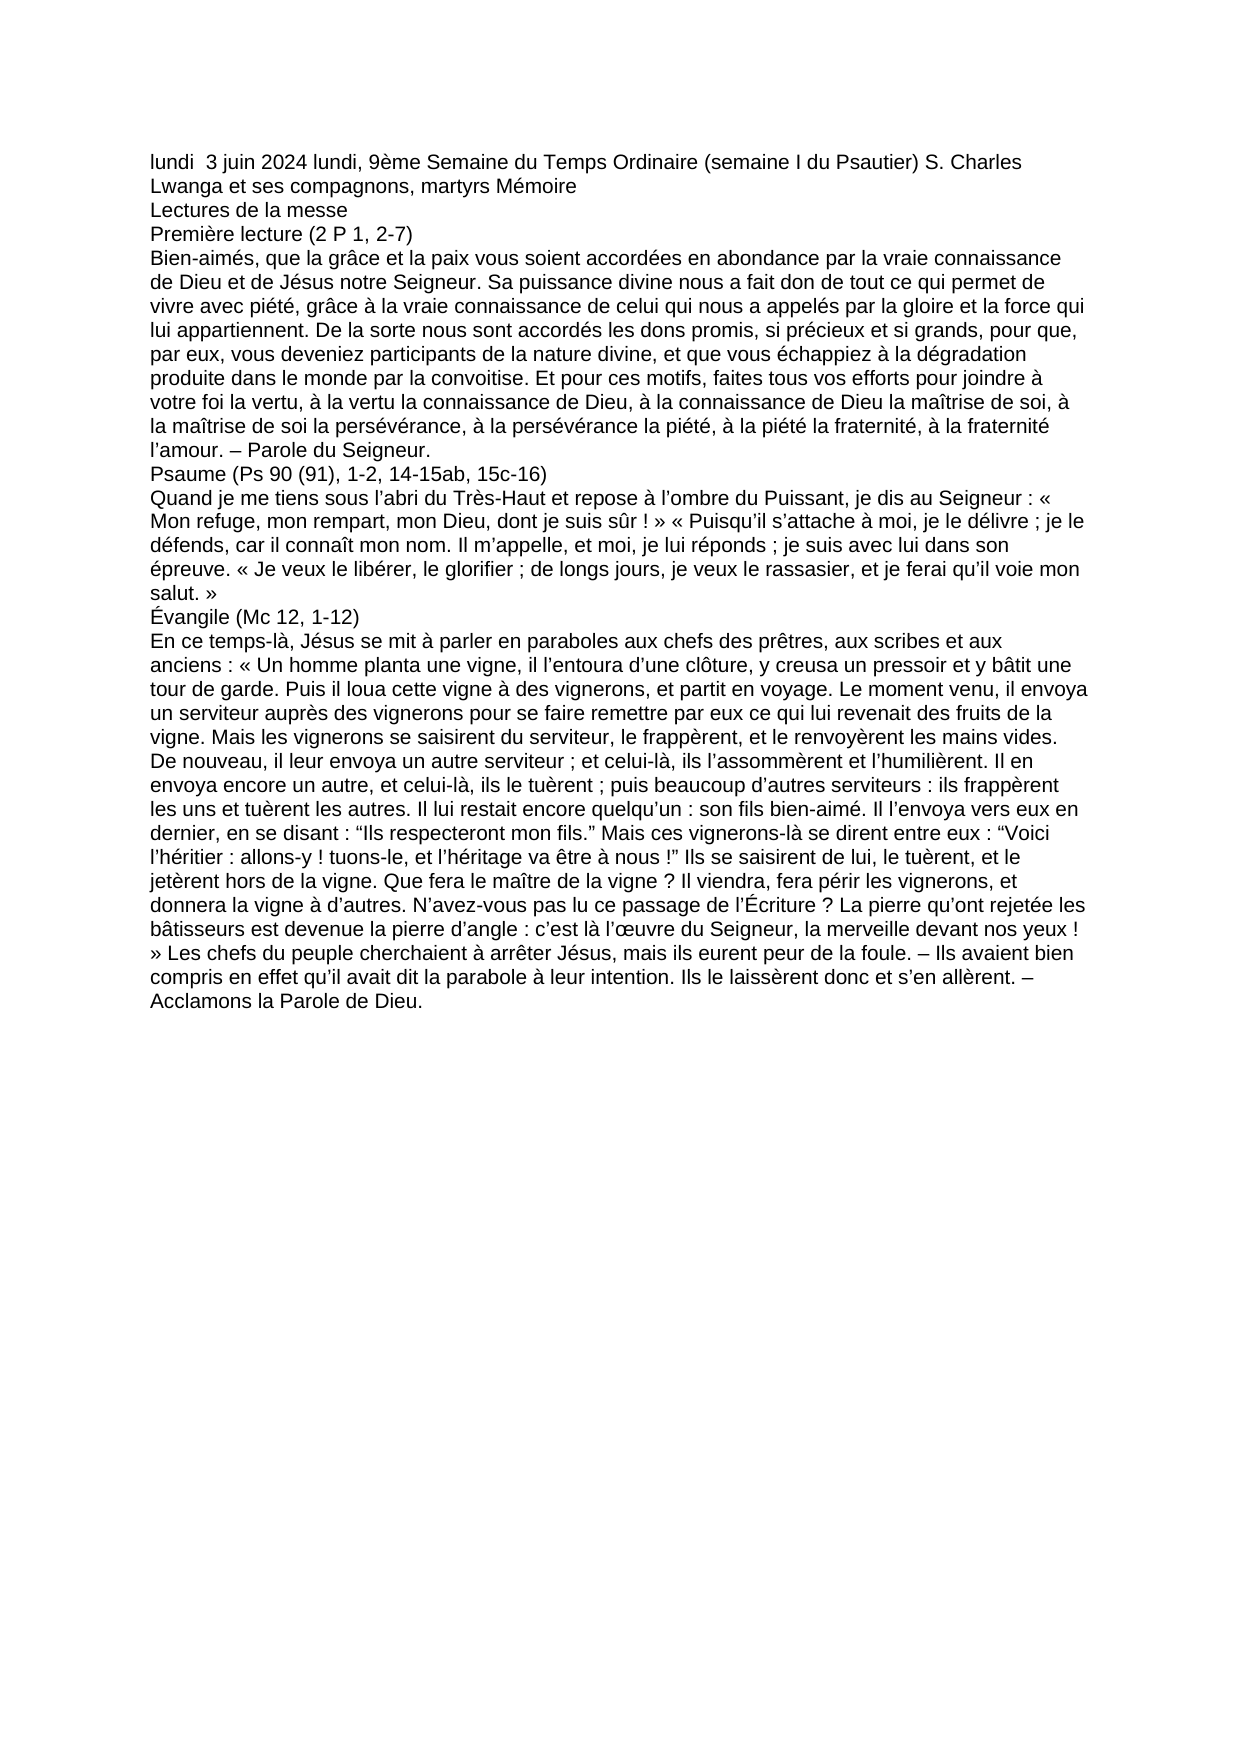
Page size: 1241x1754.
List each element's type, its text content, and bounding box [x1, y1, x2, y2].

text Bien-aimés, que la grâce et la paix vous soient accordées en abondance par la vraie connaissance de Dieu et de Jésus notre Seigneur. Sa puissance divine nous a fait don de tout ce qui permet de vivre avec piété, grâce à la vraie connaissance de celui qui nous a appelés par la gloire et la force qui lui appartiennent. De la sorte nous sont accordés les dons promis, si précieux et si grands, pour que, par eux, vous deveniez participants de la nature divine, et que vous échappiez à la dégradation produite dans le monde par la convoitise. Et pour ces motifs, faites tous vos efforts pour joindre à votre foi la vertu, à la vertu la connaissance de Dieu, à la connaissance de Dieu la maîtrise de soi, à la maîtrise de soi la persévérance, à la persévérance la piété, à la piété la fraternité, à la fraternité l’amour. – Parole du Seigneur. [150, 246, 1090, 461]
text Quand je me tiens sous l’abri du Très-Haut et repose à l’ombre du Puissant, je dis au Seigneur : « Mon refuge, mon rempart, mon Dieu, dont je suis sûr ! » « Puisqu’il s’attache à moi, je le délivre ; je le défends, car il connaît mon nom. Il m’appelle, et moi, je lui réponds ; je suis avec lui dans son épreuve. « Je veux le libérer, le glorifier ; de longs jours, je veux le rassasier, et je ferai qu’il voie mon salut. » [150, 485, 1090, 605]
text En ce temps-là, Jésus se mit à parler en paraboles aux chefs des prêtres, aux scribes et aux anciens : « Un homme planta une vigne, il l’entoura d’une clôture, y creusa un pressoir et y bâtit une tour de garde. Puis il loua cette vigne à des vignerons, et partit en voyage. Le moment venu, il envoya un serviteur auprès des vignerons pour se faire remettre par eux ce qui lui revenait des fruits de la vigne. Mais les vignerons se saisirent du serviteur, le frappèrent, et le renvoyèrent les mains vides. De nouveau, il leur envoya un autre serviteur ; et celui-là, ils l’assommèrent et l’humilièrent. Il en envoya encore un autre, et celui-là, ils le tuèrent ; puis beaucoup d’autres serviteurs : ils frappèrent les uns et tuèrent les autres. Il lui restait encore quelqu’un : son fils bien-aimé. Il l’envoya vers eux en dernier, en se disant : “Ils respecteront mon fils.” Mais ces vignerons-là se dirent entre eux : “Voici l’héritier : allons-y ! tuons-le, et l’héritage va être à nous !” Ils se saisirent de lui, le tuèrent, et le jetèrent hors de la vigne. Que fera le maître de la vigne ? Il viendra, fera périr les vignerons, et donnera la vigne à d’autres. N’avez-vous pas lu ce passage de l’Écriture ? La pierre qu’ont rejetée les bâtisseurs est devenue la pierre d’angle : c’est là l’œuvre du Seigneur, la merveille devant nos yeux ! » Les chefs du peuple cherchaient à arrêter Jésus, mais ils eurent peur de la foule. – Ils avaient bien compris en effet qu’il avait dit la parabole à leur intention. Ils le laissèrent donc et s’en allèrent. – Acclamons la Parole de Dieu. [150, 629, 1090, 1012]
